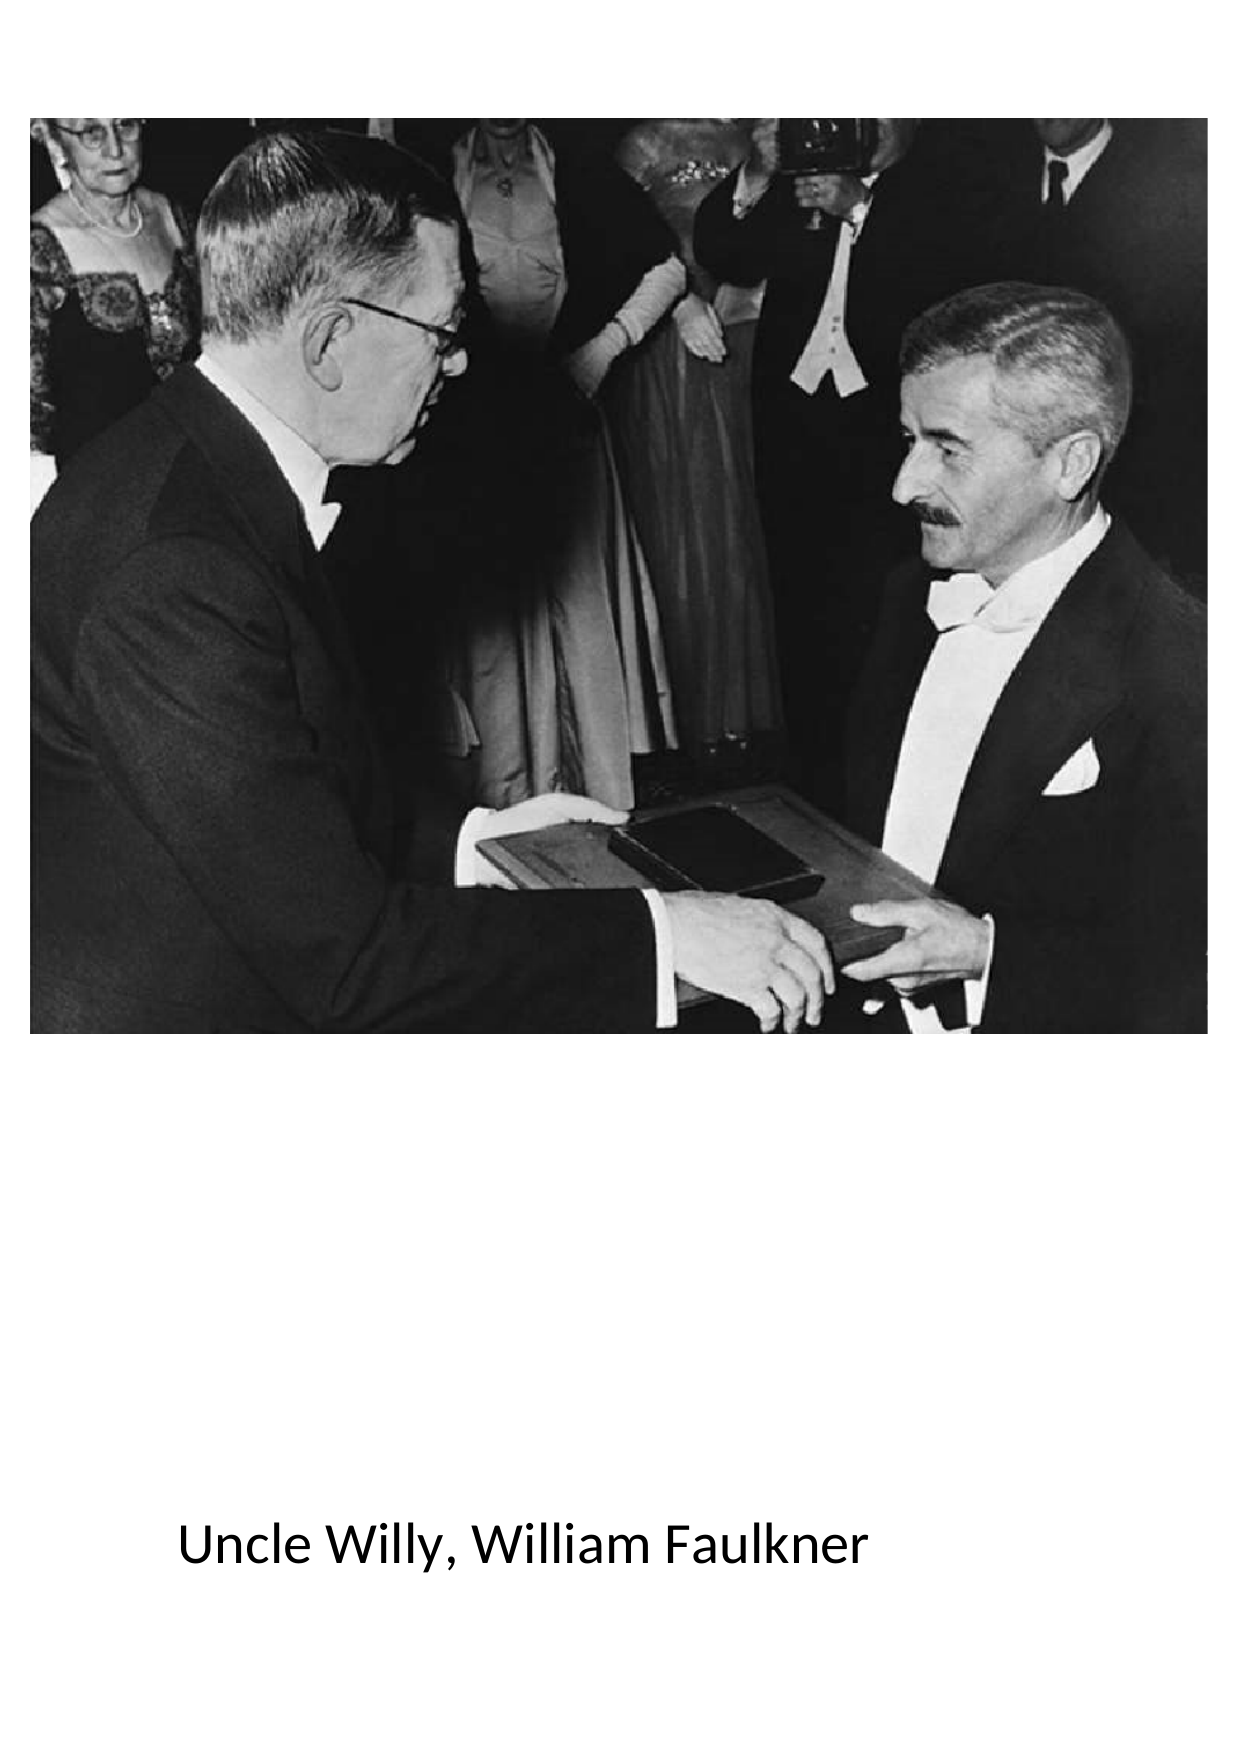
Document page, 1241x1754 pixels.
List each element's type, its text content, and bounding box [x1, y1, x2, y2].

text Uncle Willy, William Faulkner [177, 1507, 1152, 1578]
picture [30, 118, 1208, 1034]
